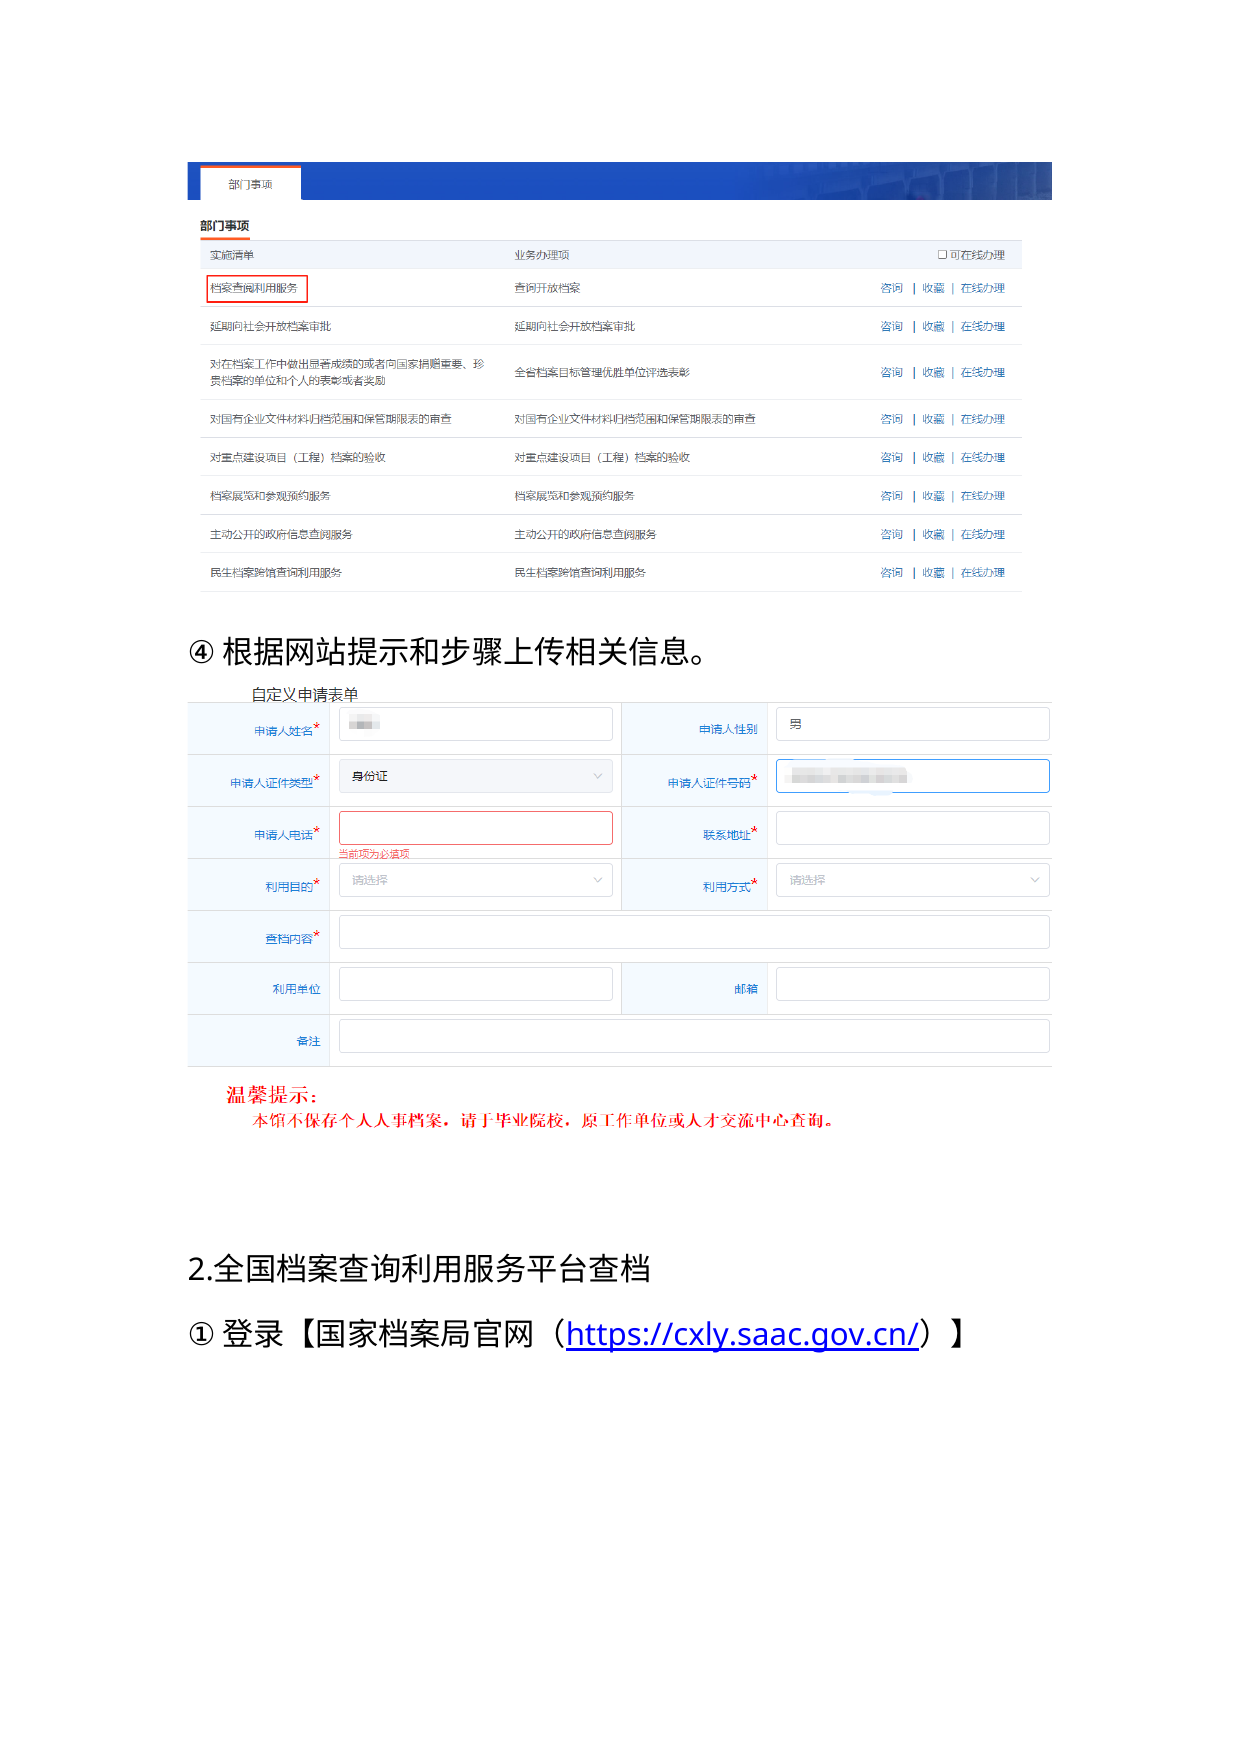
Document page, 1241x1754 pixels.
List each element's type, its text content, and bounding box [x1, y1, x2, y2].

text ④根据网站提示和步骤上传相关信息。 [187, 617, 1062, 682]
text ①登录【国家档案局官网（https://cxly.saac.gov.cn/）】 [187, 1299, 1062, 1364]
picture [187, 682, 1052, 1154]
picture [187, 162, 1052, 596]
text 2.全国档案查询利用服务平台查档 [187, 1234, 1062, 1299]
